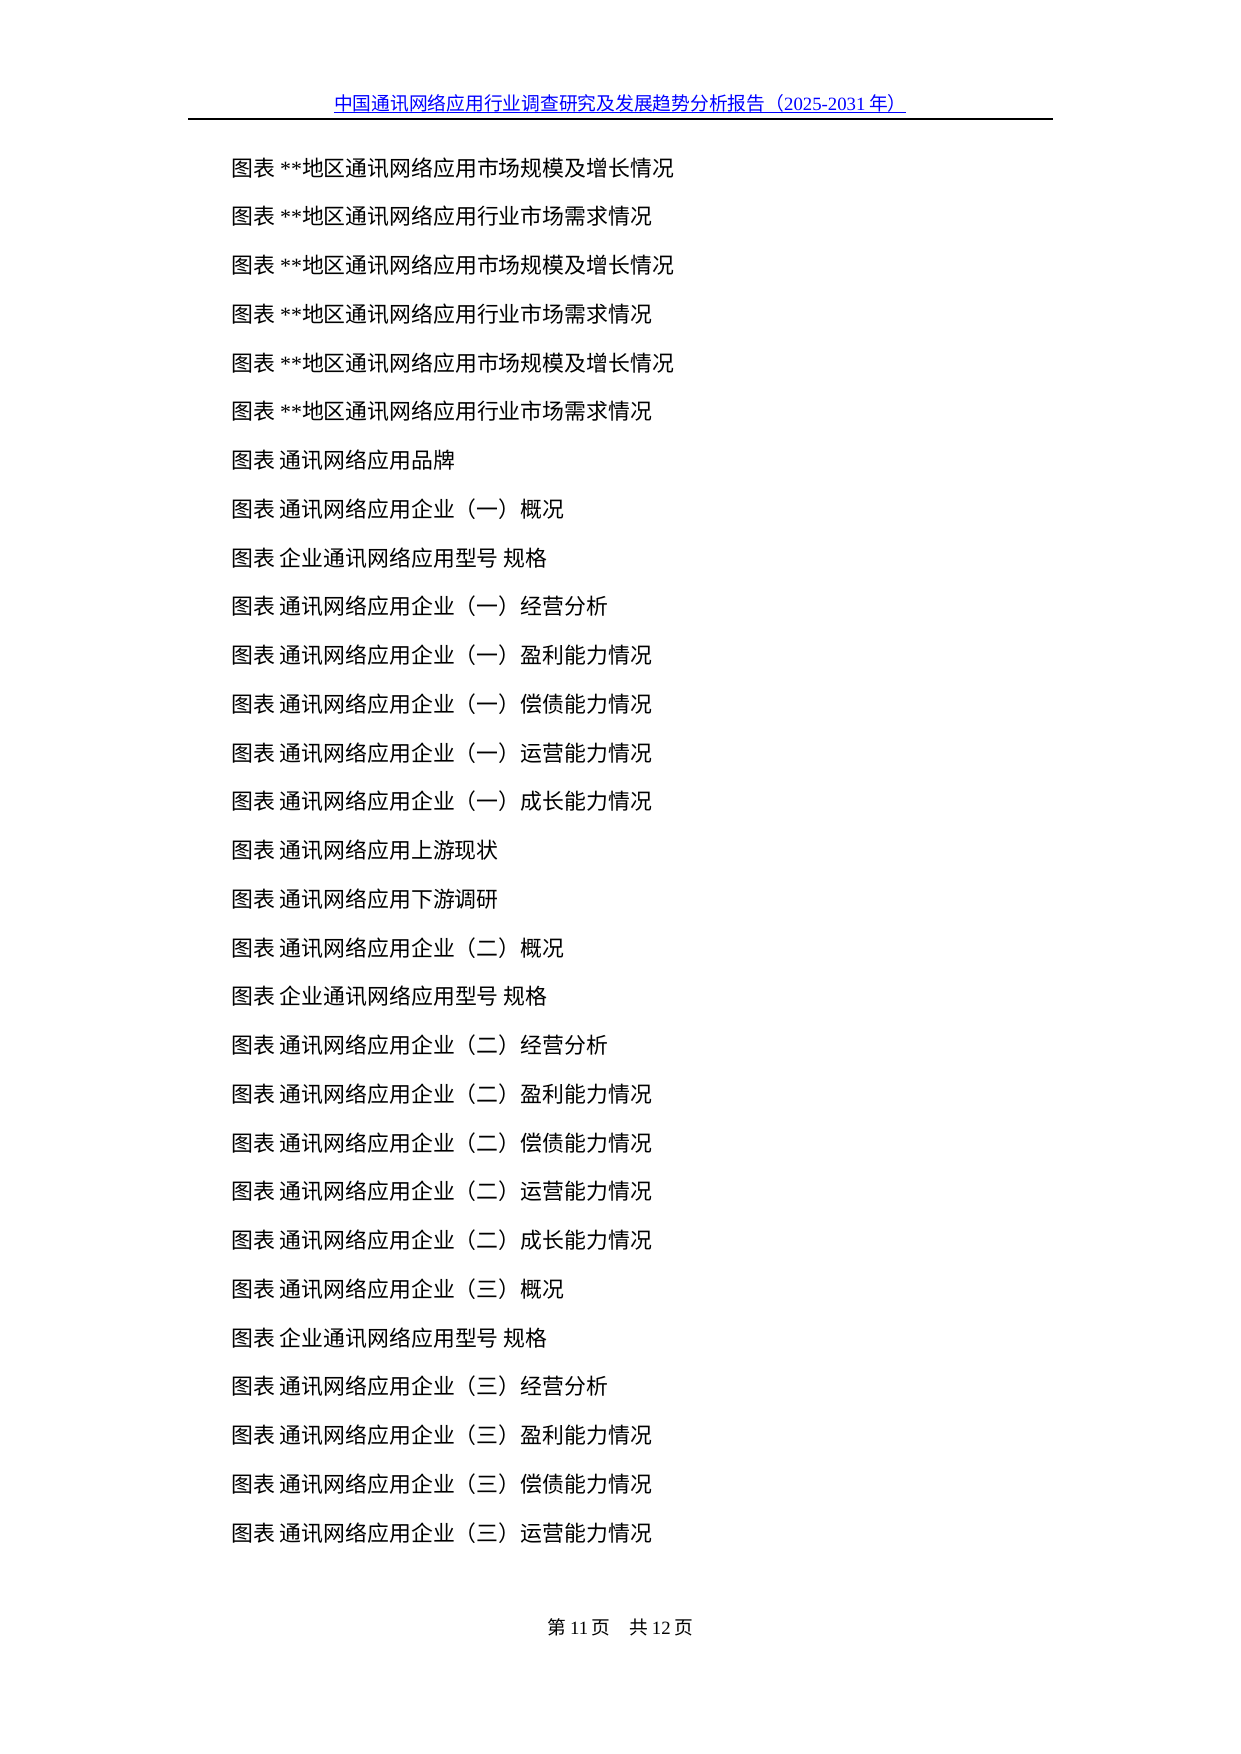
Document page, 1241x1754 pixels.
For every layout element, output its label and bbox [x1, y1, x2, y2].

text [187, 150, 1053, 1548]
